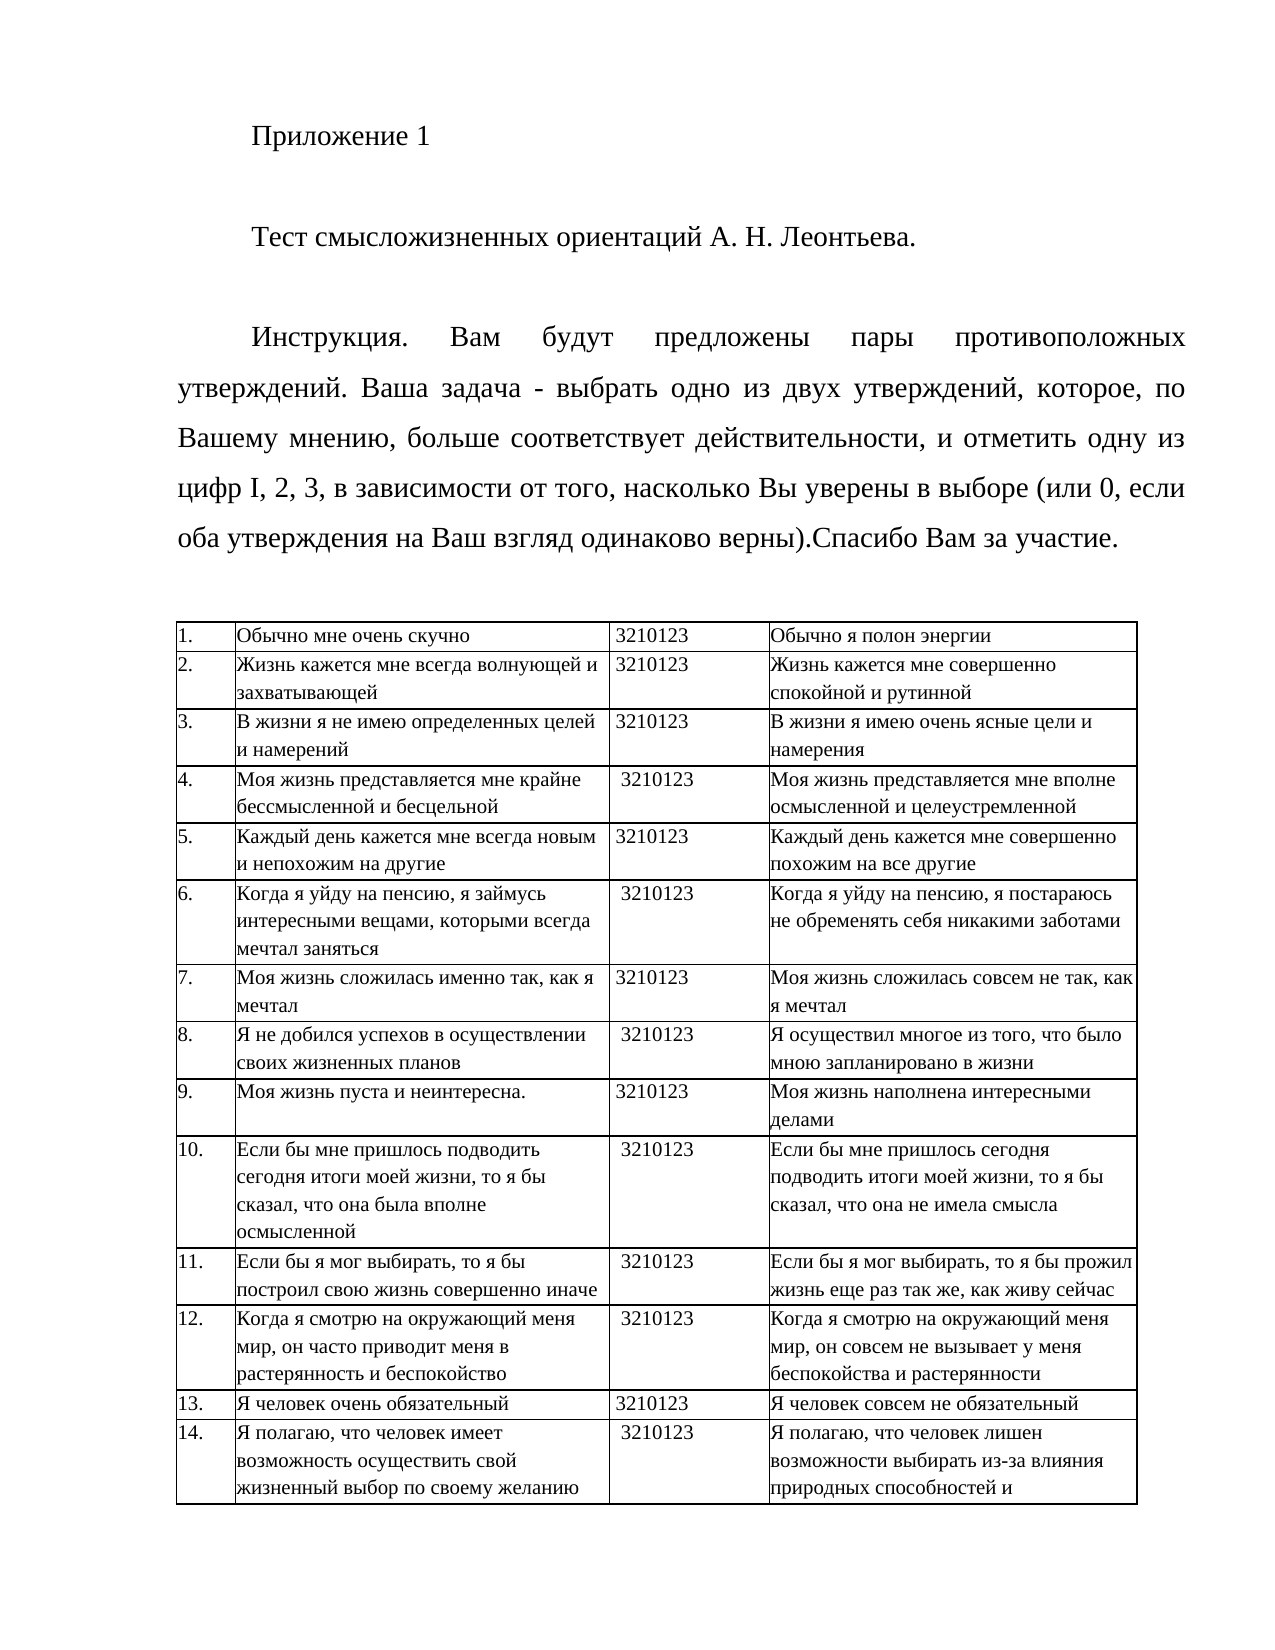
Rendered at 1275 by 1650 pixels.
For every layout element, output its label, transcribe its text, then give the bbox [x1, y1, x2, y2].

table_cell Моя жизнь представляется мне крайне бессмысленной и бесцельной [236, 767, 609, 822]
table_cell 6. [177, 881, 235, 964]
table_cell Моя жизнь сложилась совсем не так, как я мечтал [770, 965, 1136, 1021]
table_header 1. [177, 623, 235, 651]
table_cell 3210123 [610, 881, 769, 964]
table_cell 3210123 [610, 824, 769, 879]
table_cell Если бы я мог выбирать, то я бы построил свою жизнь совершенно иначе [236, 1249, 609, 1304]
table_header 3210123 [610, 623, 769, 651]
table_cell Каждый день кажется мне совершенно похожим на все другие [770, 824, 1136, 879]
table_cell Когда я уйду на пенсию, я займусь интересными вещами, которыми всегда мечтал заняться [236, 881, 609, 964]
table_cell 9. [177, 1080, 235, 1135]
table_cell 8. [177, 1022, 235, 1078]
table_cell 3210123 [610, 1391, 769, 1418]
table_cell 3210123 [610, 1420, 769, 1503]
table_header Обычно мне очень скучно [236, 623, 609, 651]
table_cell Если бы я мог выбирать, то я бы прожил жизнь еще раз так же, как живу сейчас [770, 1249, 1136, 1304]
table_cell 14. [177, 1420, 235, 1503]
table_cell Моя жизнь сложилась именно так, как я мечтал [236, 965, 609, 1021]
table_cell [236, 1420, 609, 1503]
table_cell Если бы мне пришлось сегодня подводить итоги моей жизни, то я бы сказал, что она не имела смысла [770, 1137, 1136, 1247]
text Приложение 1 [177, 118, 1186, 152]
table_cell Моя жизнь пуста и неинтересна. [236, 1080, 609, 1135]
table_cell Я человек очень обязательный [236, 1391, 609, 1418]
table_cell Жизнь кажется мне всегда волнующей и захватывающей [236, 652, 609, 708]
text Инструкция. Вам будут предложены пары противоположных утверждений. Ваша задача - выбрать одно из двух утверждений, которое, по Вашему мнению, больше соответствует действительности, и отметить одну из цифр I, 2, 3, в зависимости от того, насколько Вы уверены в выборе (или 0, если оба утверждения на Ваш взгляд одинаково верны).Спасибо Вам за участие. [177, 319, 1186, 554]
table_header Обычно я полон энергии [770, 623, 1136, 651]
table_cell Моя жизнь представляется мне вполне осмысленной и целеустремленной [770, 767, 1136, 822]
table_cell Когда я смотрю на окружающий меня мир, он часто приводит меня в растерянность и беспокойство [236, 1306, 609, 1389]
table_cell Я человек совсем не обязательный [770, 1391, 1136, 1418]
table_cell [770, 1420, 1136, 1503]
table_cell Если бы мне пришлось подводить сегодня итоги моей жизни, то я бы сказал, что она была вполне осмысленной [236, 1137, 609, 1247]
table_cell 13. [177, 1391, 235, 1418]
table_cell 3210123 [610, 710, 769, 765]
table_cell 3210123 [610, 1022, 769, 1078]
table_cell 3. [177, 710, 235, 765]
table_cell В жизни я имею очень ясные цели и намерения [770, 710, 1136, 765]
table_cell 3210123 [610, 652, 769, 708]
table_cell Моя жизнь наполнена интересными делами [770, 1080, 1136, 1135]
table_cell 3210123 [610, 767, 769, 822]
text Тест смысложизненных ориентаций А. Н. Леонтьева. [177, 219, 1186, 252]
table_cell 2. [177, 652, 235, 708]
table_cell 7. [177, 965, 235, 1021]
table_cell 12. [177, 1306, 235, 1389]
table_cell Когда я уйду на пенсию, я постараюсь не обременять себя никакими заботами [770, 881, 1136, 964]
table_cell Каждый день кажется мне всегда новым и непохожим на другие [236, 824, 609, 879]
table_cell 4. [177, 767, 235, 822]
table_cell 3210123 [610, 965, 769, 1021]
table_cell Жизнь кажется мне совершенно спокойной и рутинной [770, 652, 1136, 708]
table_cell 5. [177, 824, 235, 879]
table_cell 10. [177, 1137, 235, 1247]
table_cell В жизни я не имею определенных целей и намерений [236, 710, 609, 765]
table_cell 3210123 [610, 1249, 769, 1304]
table_cell Я не добился успехов в осуществлении своих жизненных планов [236, 1022, 609, 1078]
table_cell 3210123 [610, 1306, 769, 1389]
table_cell 11. [177, 1249, 235, 1304]
table_cell 3210123 [610, 1137, 769, 1247]
table_cell Когда я смотрю на окружающий меня мир, он совсем не вызывает у меня беспокойства и растерянности [770, 1306, 1136, 1389]
table_cell Я осуществил многое из того, что было мною запланировано в жизни [770, 1022, 1136, 1078]
table_cell 3210123 [610, 1080, 769, 1135]
